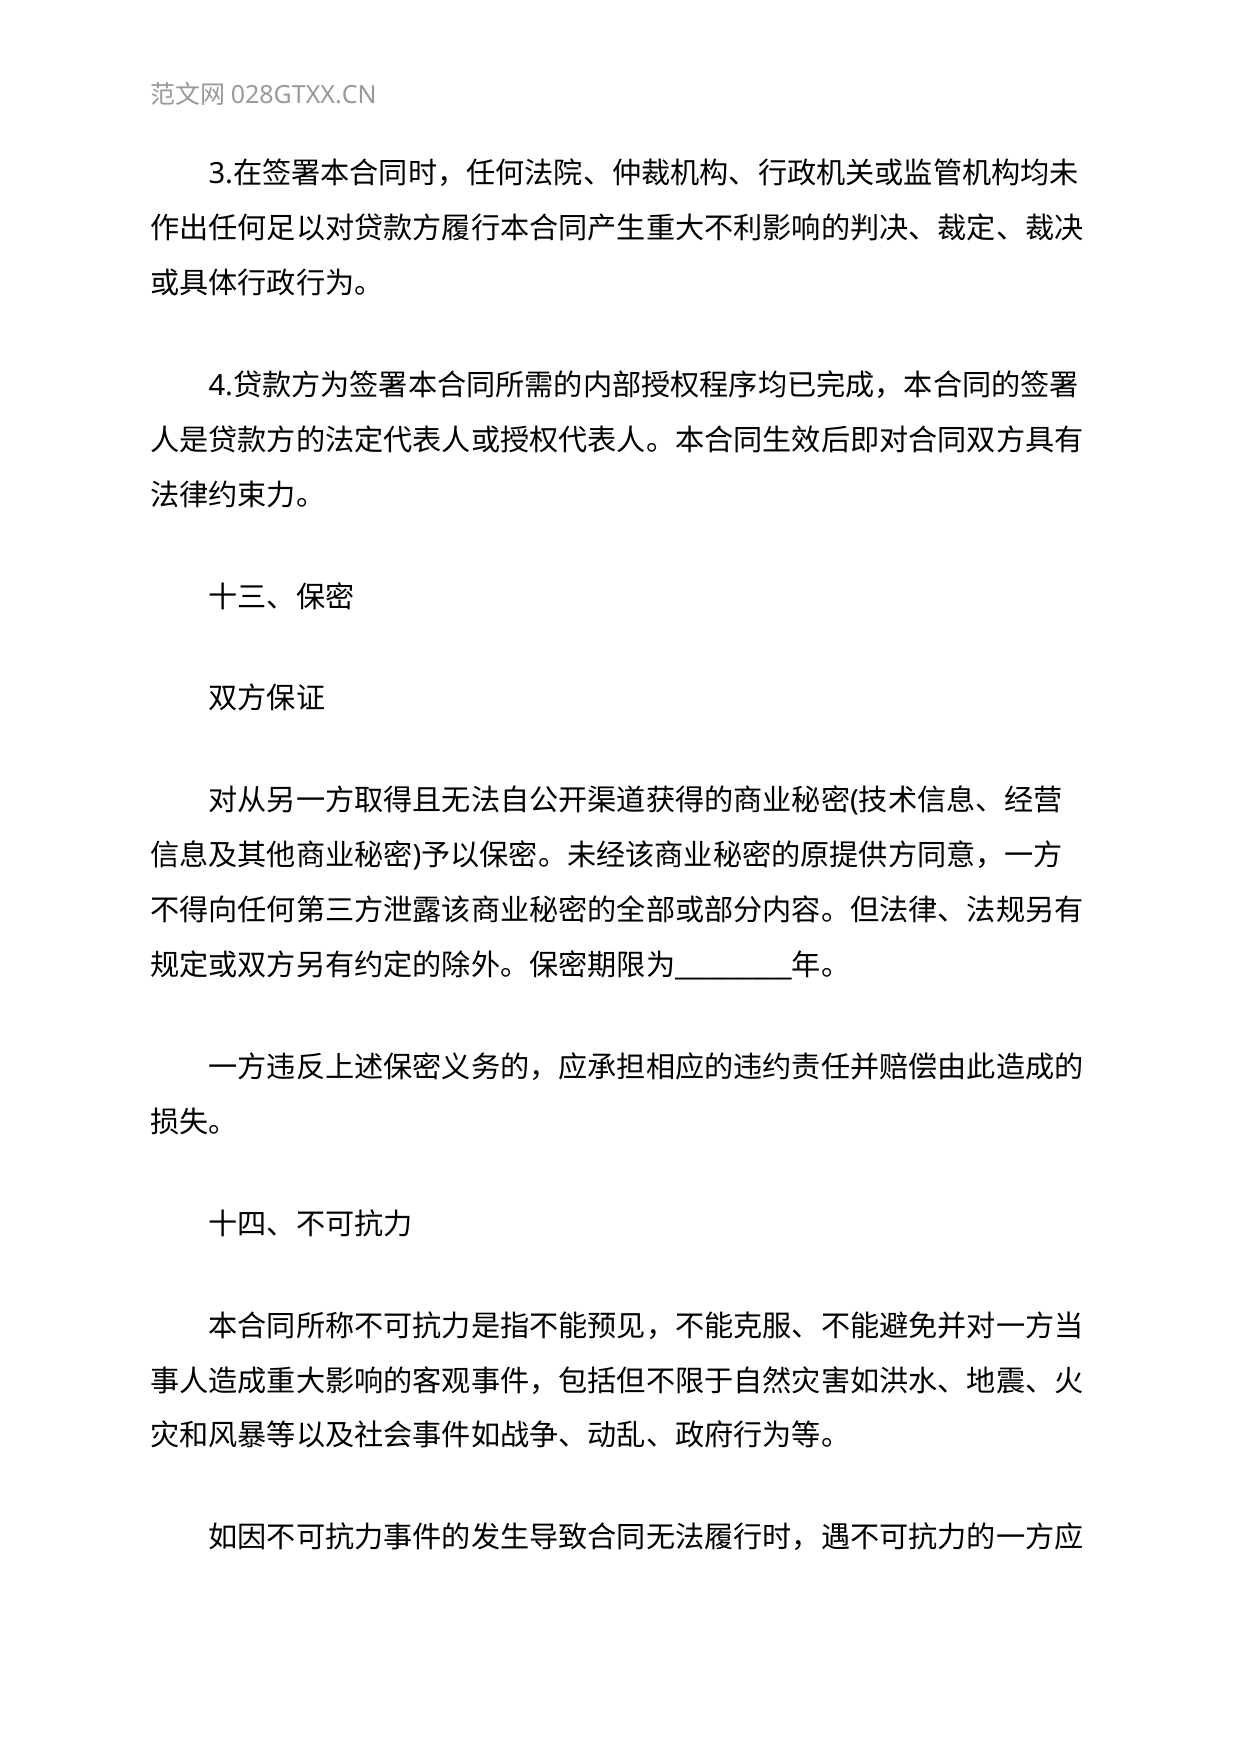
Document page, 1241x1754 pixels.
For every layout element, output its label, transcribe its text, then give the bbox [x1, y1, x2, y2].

text 双方保证 [150, 675, 1090, 717]
text 3.在签署本合同时，任何法院、仲裁机构、行政机关或监管机构均未作出任何足以对贷款方履行本合同产生重大不利影响的判决、裁定、裁决或具体行政行为。 [150, 150, 1090, 302]
text 一方违反上述保密义务的，应承担相应的违约责任并赔偿由此造成的损失。 [150, 1044, 1090, 1141]
text 4.贷款方为签署本合同所需的内部授权程序均已完成，本合同的签署人是贷款方的法定代表人或授权代表人。本合同生效后即对合同双方具有法律约束力。 [150, 362, 1090, 514]
text 对从另一方取得且无法自公开渠道获得的商业秘密(技术信息、经营信息及其他商业秘密)予以保密。未经该商业秘密的原提供方同意，一方不得向任何第三方泄露该商业秘密的全部或部分内容。但法律、法规另有规定或双方另有约定的除外。保密期限为_________年。 [150, 777, 1090, 984]
text 十三、保密 [150, 573, 1090, 616]
text 十四、不可抗力 [150, 1200, 1090, 1243]
text 本合同所称不可抗力是指不能预见，不能克服、不能避免并对一方当事人造成重大影响的客观事件，包括但不限于自然灾害如洪水、地震、火灾和风暴等以及社会事件如战争、动乱、政府行为等。 [150, 1302, 1090, 1454]
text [150, 1514, 1090, 1556]
